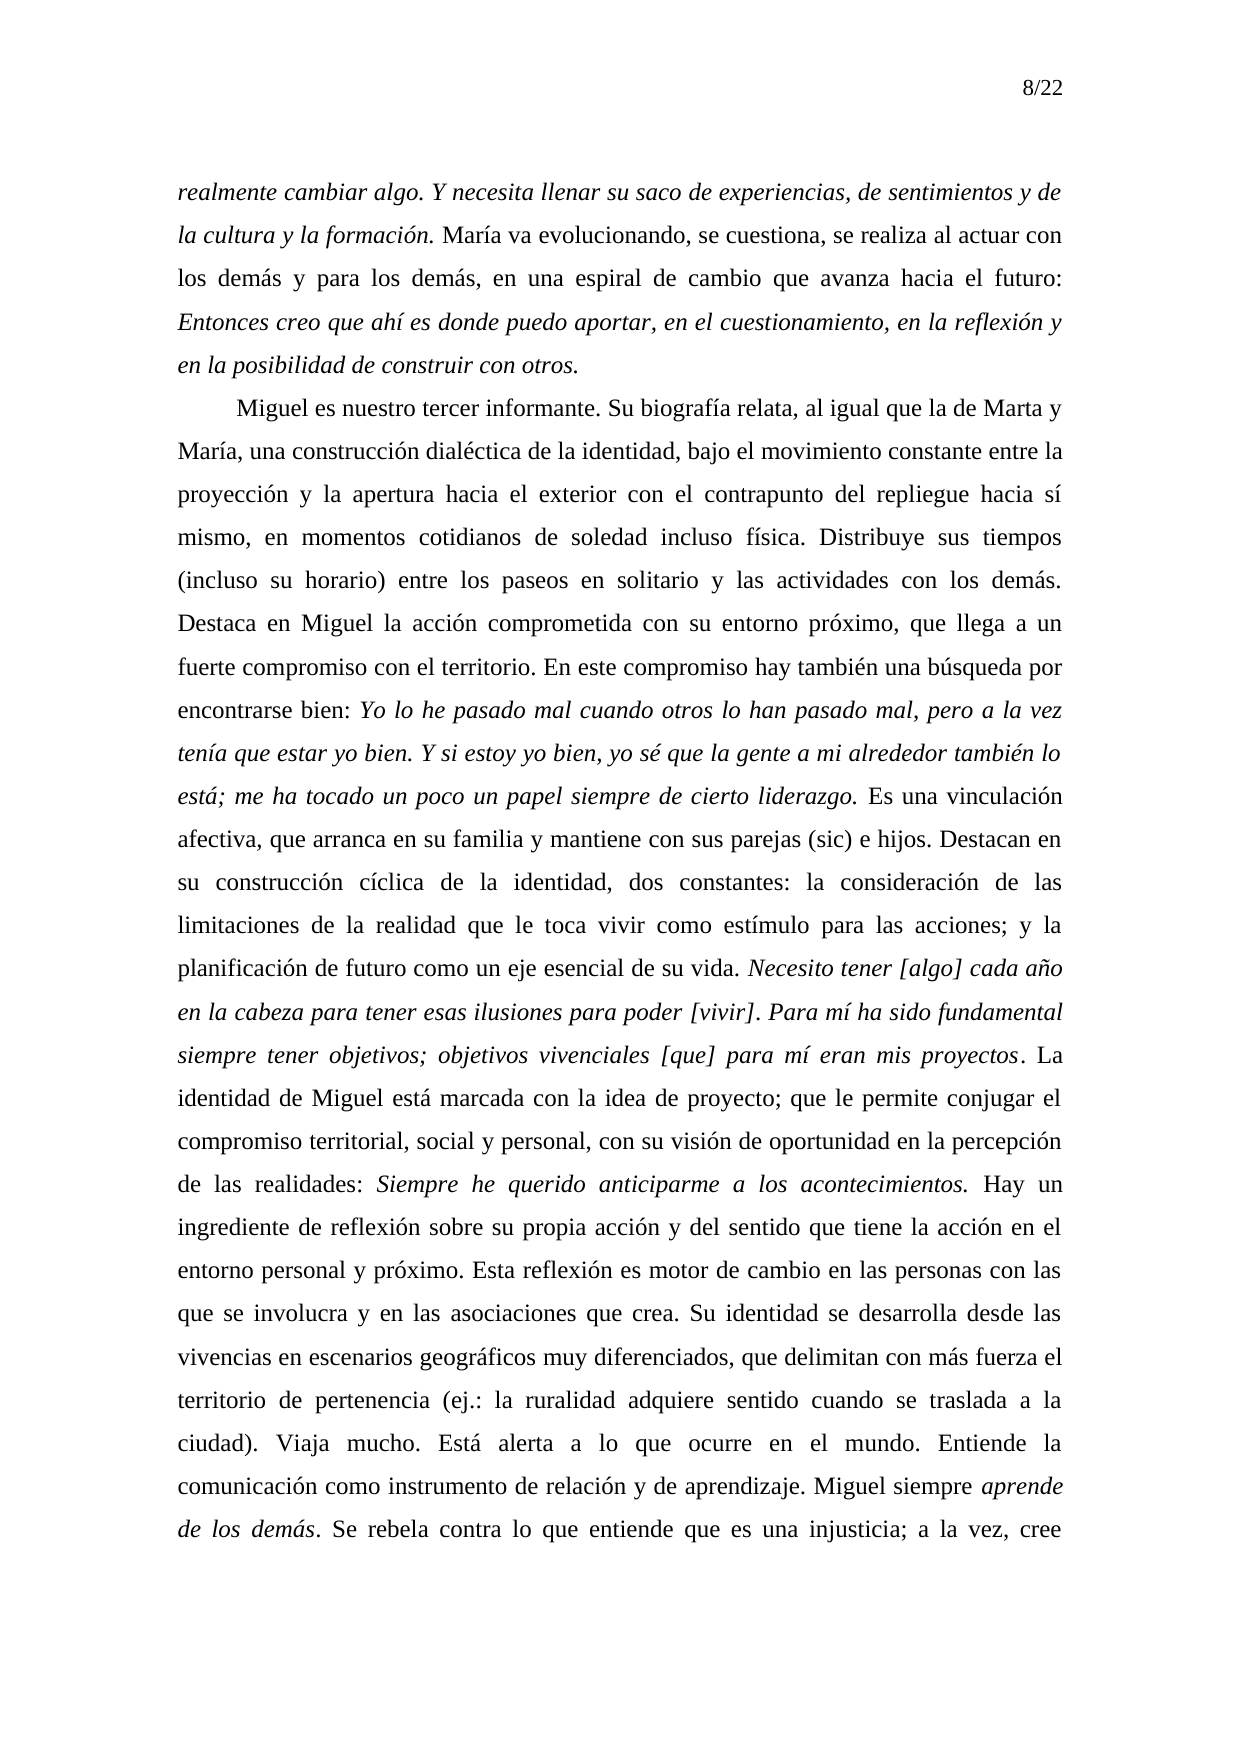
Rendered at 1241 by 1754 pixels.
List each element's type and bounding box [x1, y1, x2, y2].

text [177, 393, 1063, 1543]
text [177, 177, 1063, 378]
